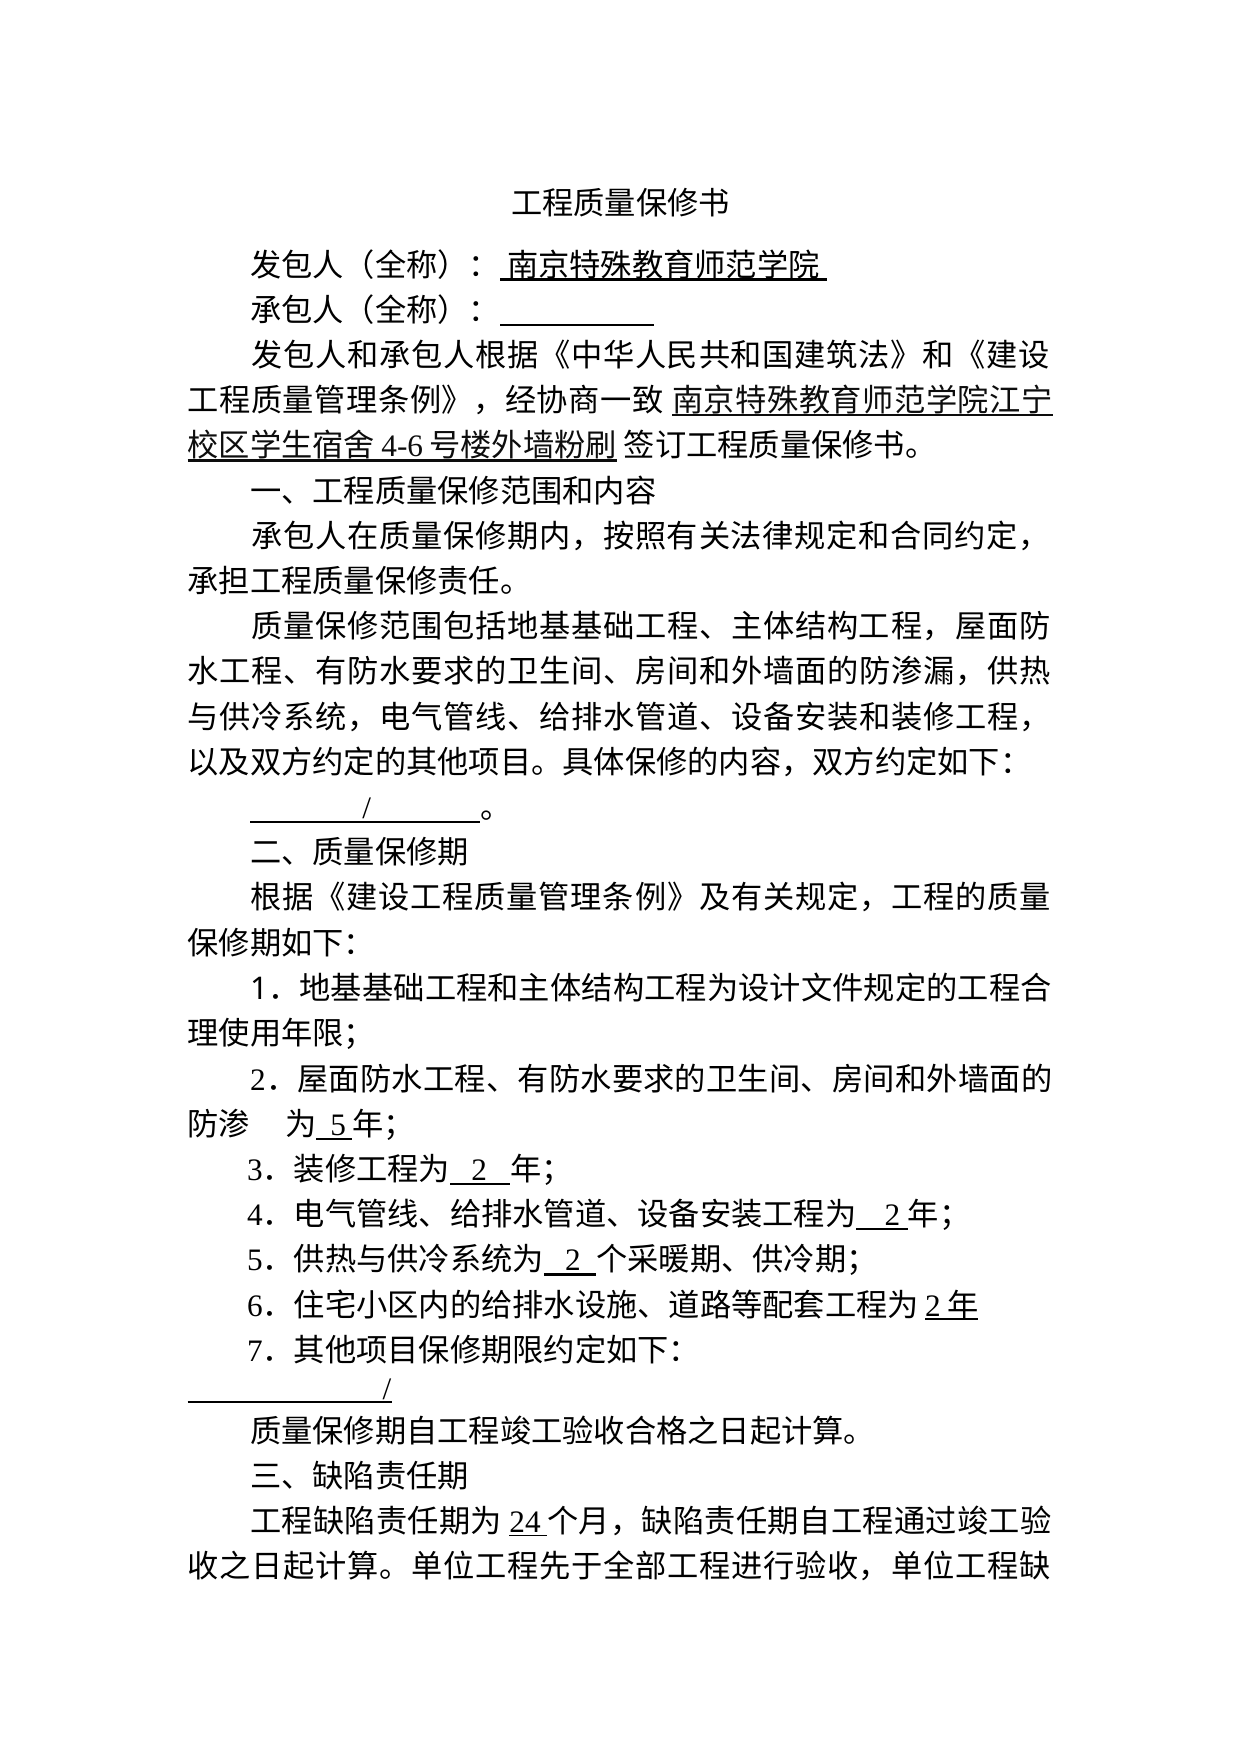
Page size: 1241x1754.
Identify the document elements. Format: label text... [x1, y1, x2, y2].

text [187, 1496, 1053, 1587]
text 一、工程质量保修范围和内容 [187, 466, 1053, 511]
text 工程质量保修书 [187, 178, 1053, 223]
text 根据《建设工程质量管理条例》及有关规定，工程的质量保修期如下： [187, 873, 1053, 963]
text 二、质量保修期 [187, 827, 1053, 873]
text 三、缺陷责任期 [187, 1451, 1053, 1496]
text 7．其他项目保修期限约定如下： [231, 1325, 1053, 1370]
text 承包人（全称）： [187, 285, 1053, 330]
text 6．住宅小区内的给排水设施、道路等配套工程为2年 [231, 1280, 1053, 1325]
text 4．电气管线、给排水管道、设备安装工程为 2 年； [231, 1189, 1053, 1234]
text 1．地基基础工程和主体结构工程为设计文件规定的工程合理使用年限； [187, 963, 1053, 1054]
text 3．装修工程为 2 年； [231, 1144, 1053, 1189]
text 发包人和承包人根据《中华人民共和国建筑法》和《建设工程质量管理条例》，经协商一致 南京特殊教育师范学院江宁校区学生宿舍4-6号楼外墙粉刷 签订工程质量保修书。 [187, 330, 1053, 466]
text / [187, 1370, 1053, 1406]
text 承包人在质量保修期内，按照有关法律规定和合同约定，承担工程质量保修责任。 [187, 511, 1053, 601]
text 发包人（全称）： 南京特殊教育师范学院 [187, 240, 1053, 285]
text / 。 [187, 782, 1053, 827]
text 质量保修范围包括地基基础工程、主体结构工程，屋面防水工程、有防水要求的卫生间、房间和外墙面的防渗漏，供热与供冷系统，电气管线、给排水管道、设备安装和装修工程，以及双方约定的其他项目。具体保修的内容，双方约定如下： [187, 601, 1053, 782]
text 2．屋面防水工程、有防水要求的卫生间、房间和外墙面的防渗 为 5年； [187, 1054, 1053, 1144]
text 5．供热与供冷系统为 2 个采暖期、供冷期； [231, 1234, 1053, 1280]
text 质量保修期自工程竣工验收合格之日起计算。 [187, 1406, 1053, 1451]
